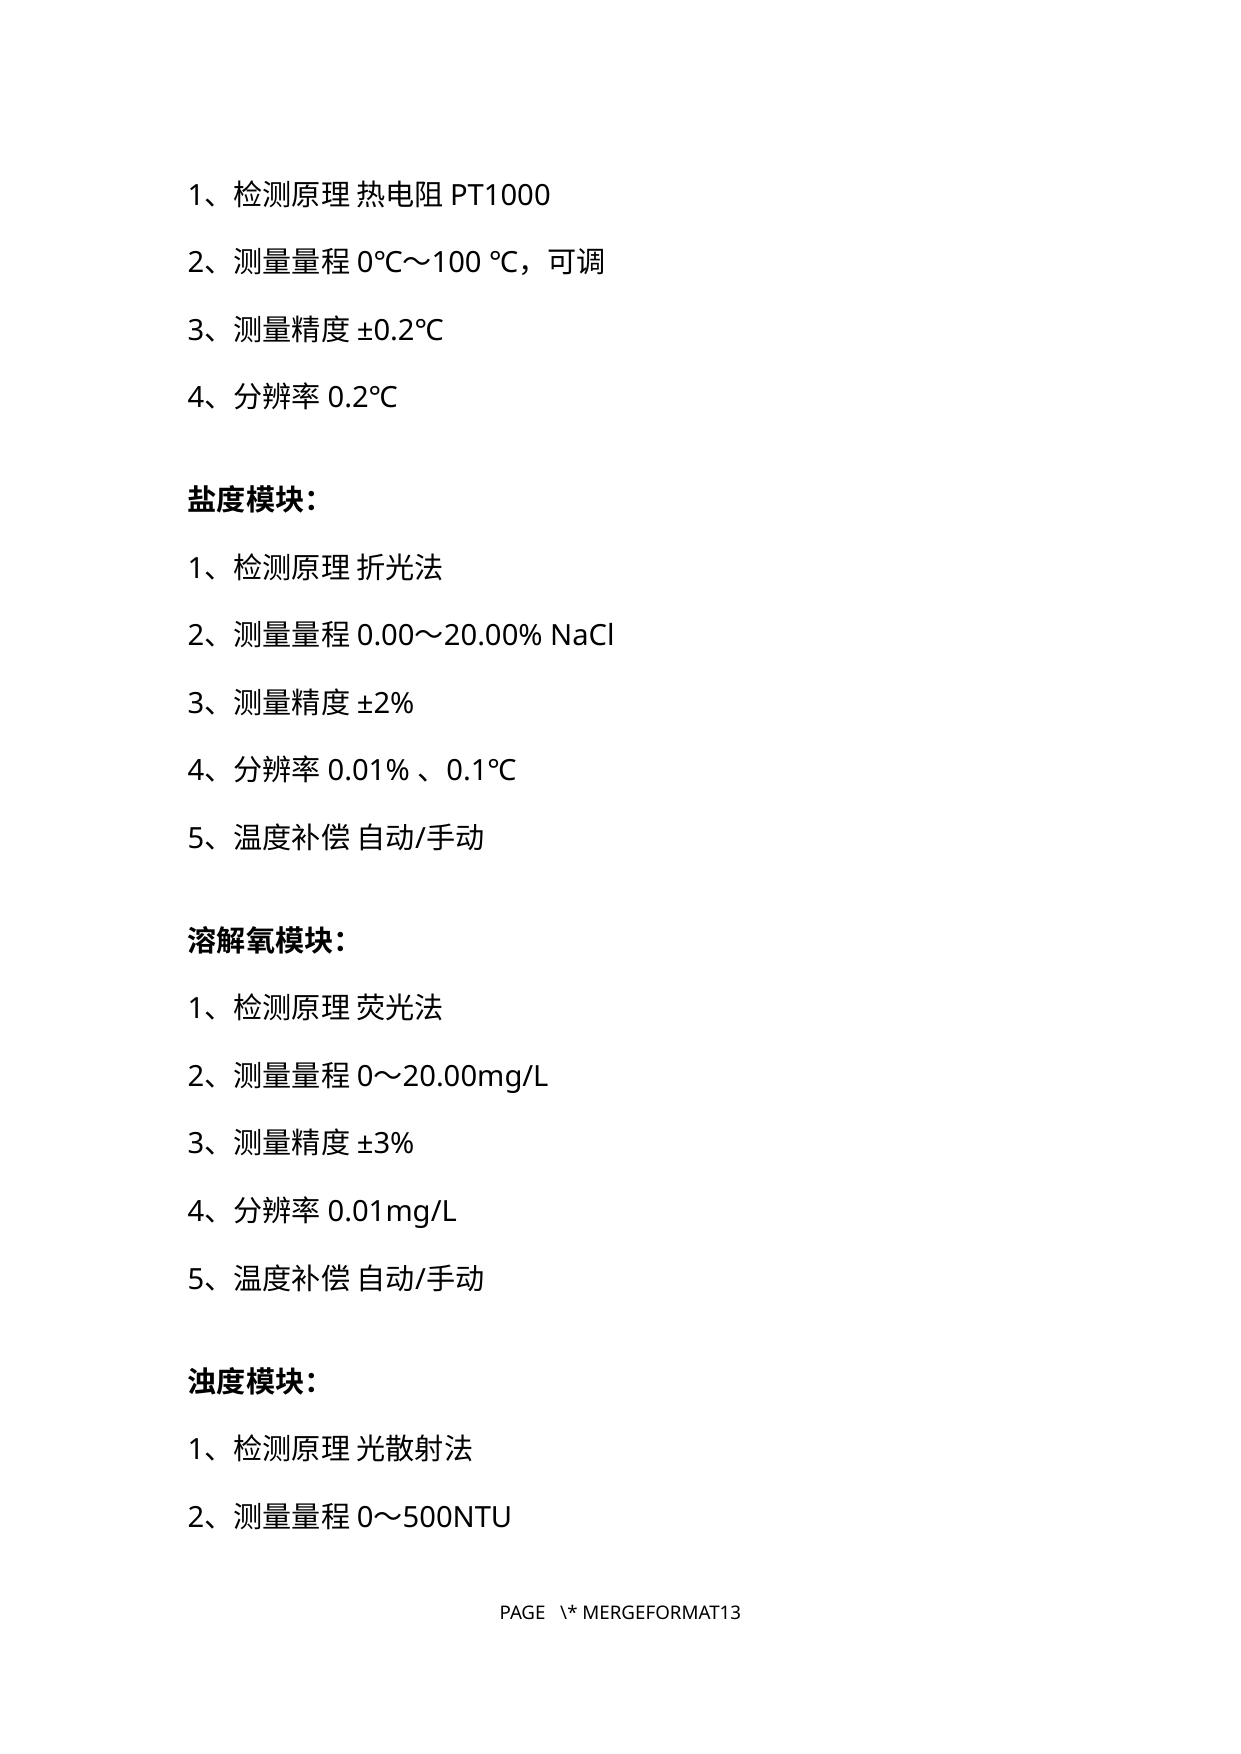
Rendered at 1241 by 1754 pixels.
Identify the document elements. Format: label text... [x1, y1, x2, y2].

text 1、检测原理 光散射法 [187, 1414, 1053, 1479]
text 溶解氧模块： [187, 906, 1053, 971]
text 3、测量精度 ±0.2℃ [187, 295, 1053, 360]
text 1、检测原理 荧光法 [187, 974, 1053, 1039]
text 1、检测原理 热电阻PT1000 [187, 160, 1053, 225]
text 4、分辨率 0.01mg/L [187, 1176, 1053, 1241]
text 2、测量量程 0℃～100 ℃，可调 [187, 227, 1053, 292]
text 2、测量量程 0.00～20.00% NaCl [187, 601, 1053, 666]
text 4、分辨率 0.2℃ [187, 363, 1053, 428]
text 2、测量量程 0～20.00mg/L [187, 1041, 1053, 1106]
text 5、温度补偿 自动/手动 [187, 1244, 1053, 1309]
text 盐度模块： [187, 465, 1053, 530]
text 3、测量精度 ±2% [187, 668, 1053, 733]
text 4、分辨率 0.01% 、0.1℃ [187, 736, 1053, 801]
text 浊度模块： [187, 1347, 1053, 1412]
text 5、温度补偿 自动/手动 [187, 803, 1053, 868]
text 2、测量量程 0～500NTU [187, 1482, 1053, 1547]
text 1、检测原理 折光法 [187, 533, 1053, 598]
text 3、测量精度 ±3% [187, 1109, 1053, 1174]
